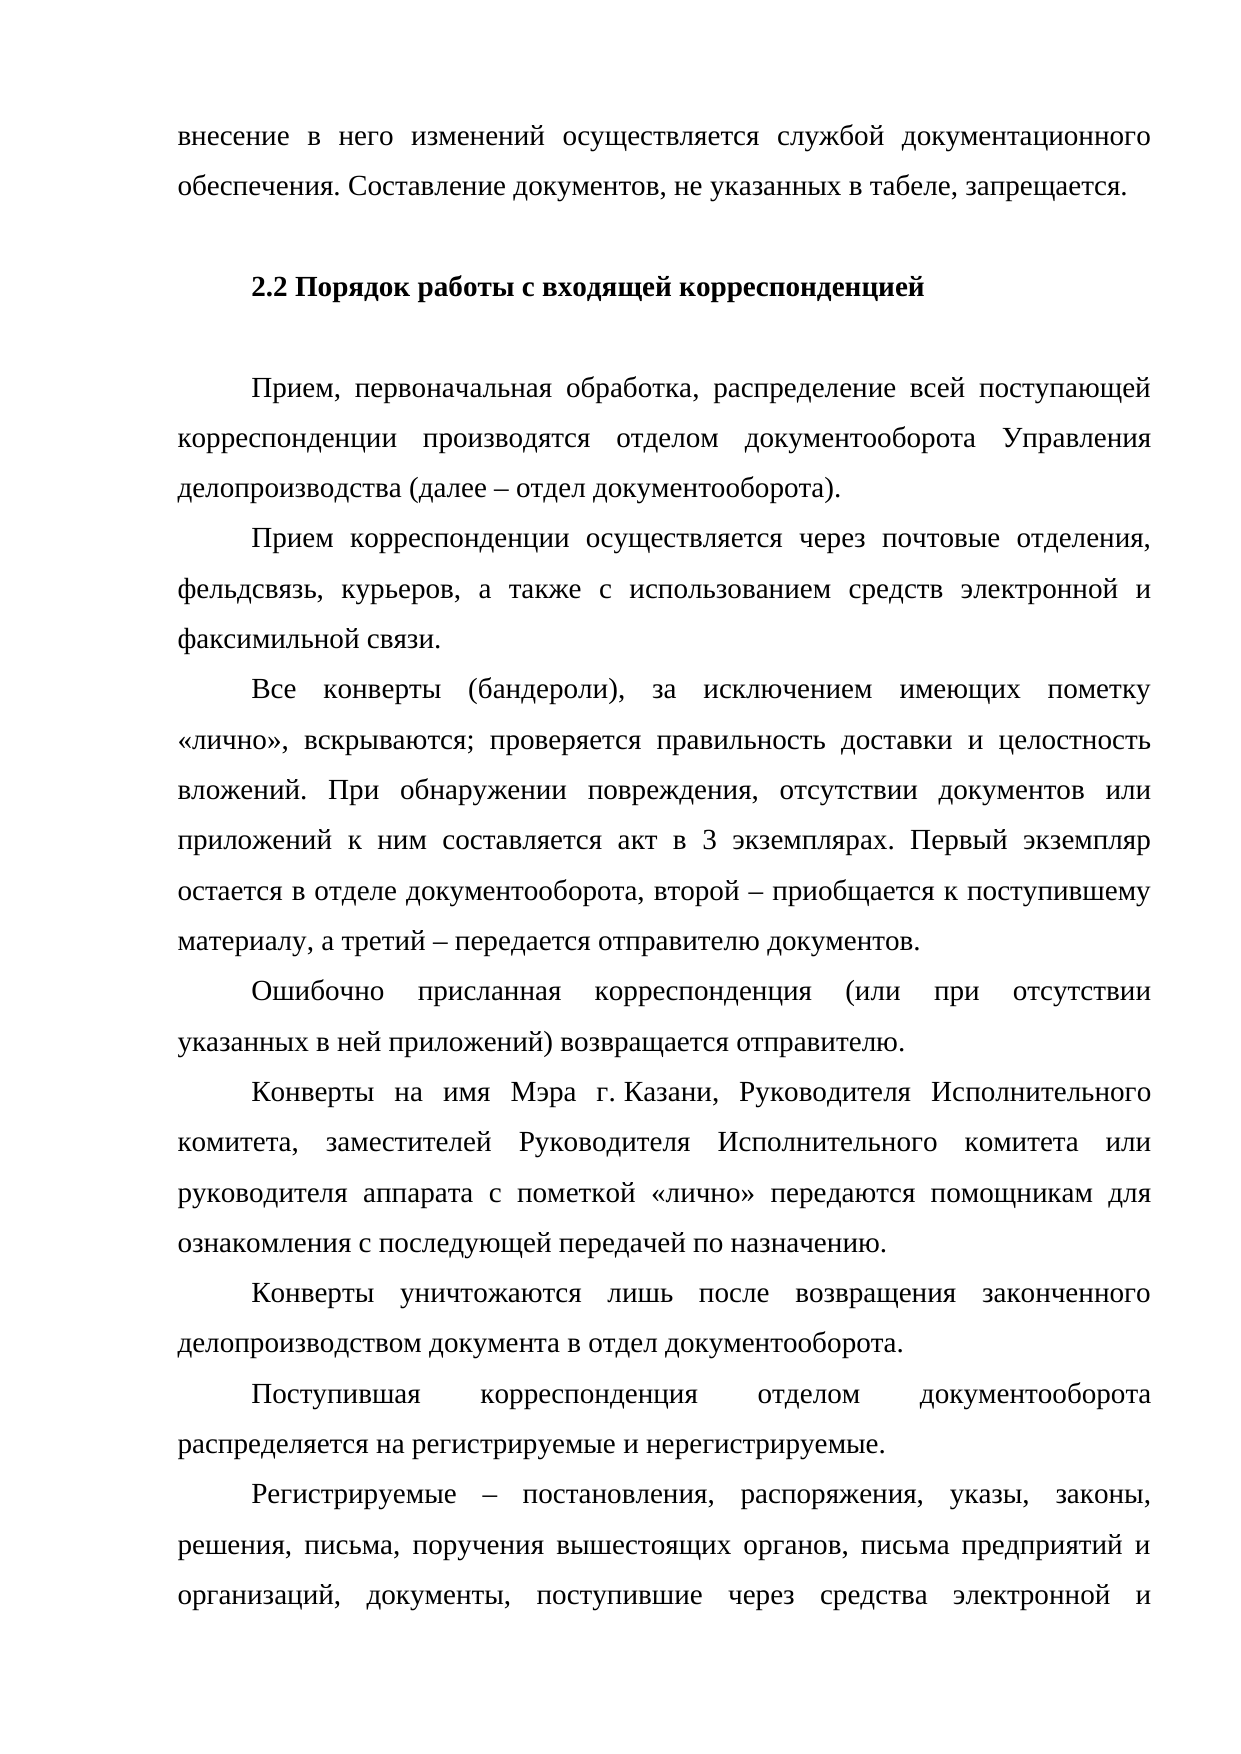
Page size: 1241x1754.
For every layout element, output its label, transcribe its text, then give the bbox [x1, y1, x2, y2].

text Конверты уничтожаются лишь после возвращения законченного делопроизводством документа в отдел документооборота. [177, 1275, 1152, 1359]
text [177, 1477, 1152, 1611]
text Ошибочно присланная корреспонденция (или при отсутствии указанных в ней приложений) возвращается отправителю. [177, 973, 1152, 1057]
text Прием корреспонденции осуществляется через почтовые отделения, фельдсвязь, курьеров, а также с использованием средств электронной и факсимильной связи. [177, 521, 1152, 655]
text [177, 118, 1152, 202]
text Конверты на имя Мэра г. Казани, Руководителя Исполнительного комитета, заместителей Руководителя Исполнительного комитета или руководителя аппарата с пометкой «лично» передаются помощникам для ознакомления с последующей передачей по назначению. [177, 1074, 1152, 1258]
text Все конверты (бандероли), за исключением имеющих пометку «лично», вскрываются; проверяется правильность доставки и целостность вложений. При обнаружении повреждения, отсутствии документов или приложений к ним составляется акт в 3 экземплярах. Первый экземпляр остается в отделе документооборота, второй – приобщается к поступившему материалу, а третий – передается отправителю документов. [177, 672, 1152, 957]
text 2.2 Порядок работы с входящей корреспонденцией [177, 269, 1152, 303]
text Поступившая корреспонденция отделом документооборота распределяется на регистрируемые и нерегистрируемые. [177, 1376, 1152, 1460]
text Прием, первоначальная обработка, распределение всей поступающей корреспонденции производятся отделом документооборота Управления делопроизводства (далее – отдел документооборота). [177, 370, 1152, 504]
